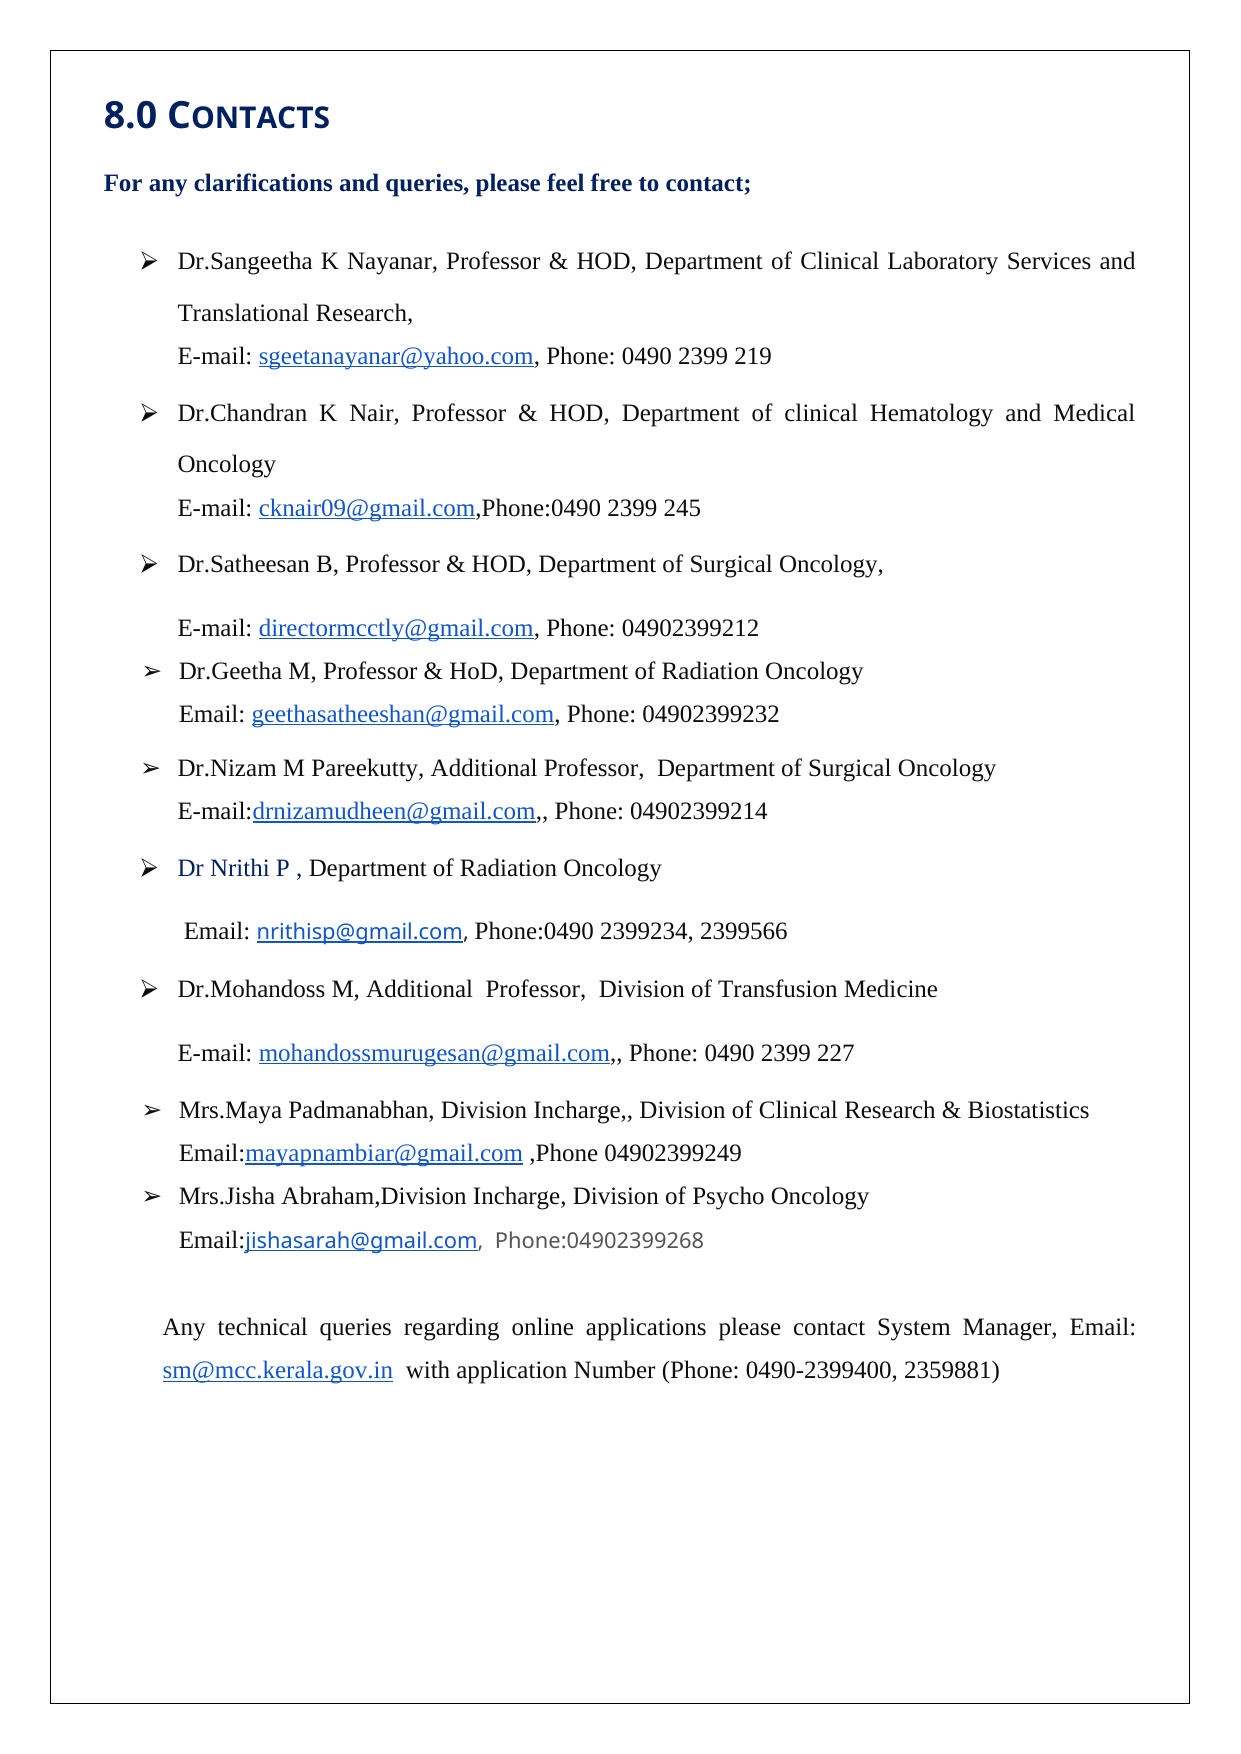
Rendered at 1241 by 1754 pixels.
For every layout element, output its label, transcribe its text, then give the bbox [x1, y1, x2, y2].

list Mrs.Maya Padmanabhan, Division Incharge,, Division of Clinical Research & Biostatistics [141, 1095, 1137, 1124]
list Dr.Nizam M Pareekutty, Additional Professor, Department of Surgical Oncology [140, 753, 1137, 782]
text 8.0 Contacts [103, 89, 1137, 140]
text Email: geethasatheeshan@gmail.com, Phone: 04902399232 [178, 699, 1137, 728]
text For any clarifications and queries, please feel free to contact; [103, 168, 1137, 197]
list Dr Nrithi P , Department of Radiation Oncology [140, 839, 1137, 891]
text Email:jishasarah@gmail.com, Phone:04902399268 [178, 1224, 1137, 1254]
text Any technical queries regarding online applications please contact System Manager, Email: sm@mcc.kerala.gov.in with application Number (Phone: 0490-2399400, 2359881) [162, 1312, 1137, 1384]
text E-mail: mohandossmurugesan@gmail.com,, Phone: 0490 2399 227 [177, 1038, 1137, 1066]
text Email: nrithisp@gmail.com, Phone:0490 2399234, 2399566 [474, 916, 1137, 946]
text E-mail:drnizamudheen@gmail.com,, Phone: 04902399214 [177, 796, 1137, 825]
text E-mail: cknair09@gmail.com,Phone:0490 2399 245 [177, 493, 1137, 521]
list Dr.Satheesan B, Professor & HOD, Department of Surgical Oncology, [140, 536, 1137, 587]
text E-mail: directormcctly@gmail.com, Phone: 04902399212 [177, 613, 1137, 641]
list Dr.Mohandoss M, Additional Professor, Division of Transfusion Medicine [140, 961, 1137, 1012]
list Dr.Sangeetha K Nayanar, Professor & HOD, Department of Clinical Laboratory Services and Translational Research, [140, 232, 1137, 326]
text Email:mayapnambiar@gmail.com ,Phone 04902399249 [178, 1138, 1137, 1167]
list Dr.Geetha M, Professor & HoD, Department of Radiation Oncology [141, 656, 1137, 684]
list Mrs.Jisha Abraham,Division Incharge, Division of Psycho Oncology [141, 1181, 1137, 1210]
text E-mail: sgeetanayanar@yahoo.com, Phone: 0490 2399 219 [177, 341, 1137, 369]
list Dr.Chandran K Nair, Professor & HOD, Department of clinical Hematology and Medical Oncology [140, 384, 1137, 478]
